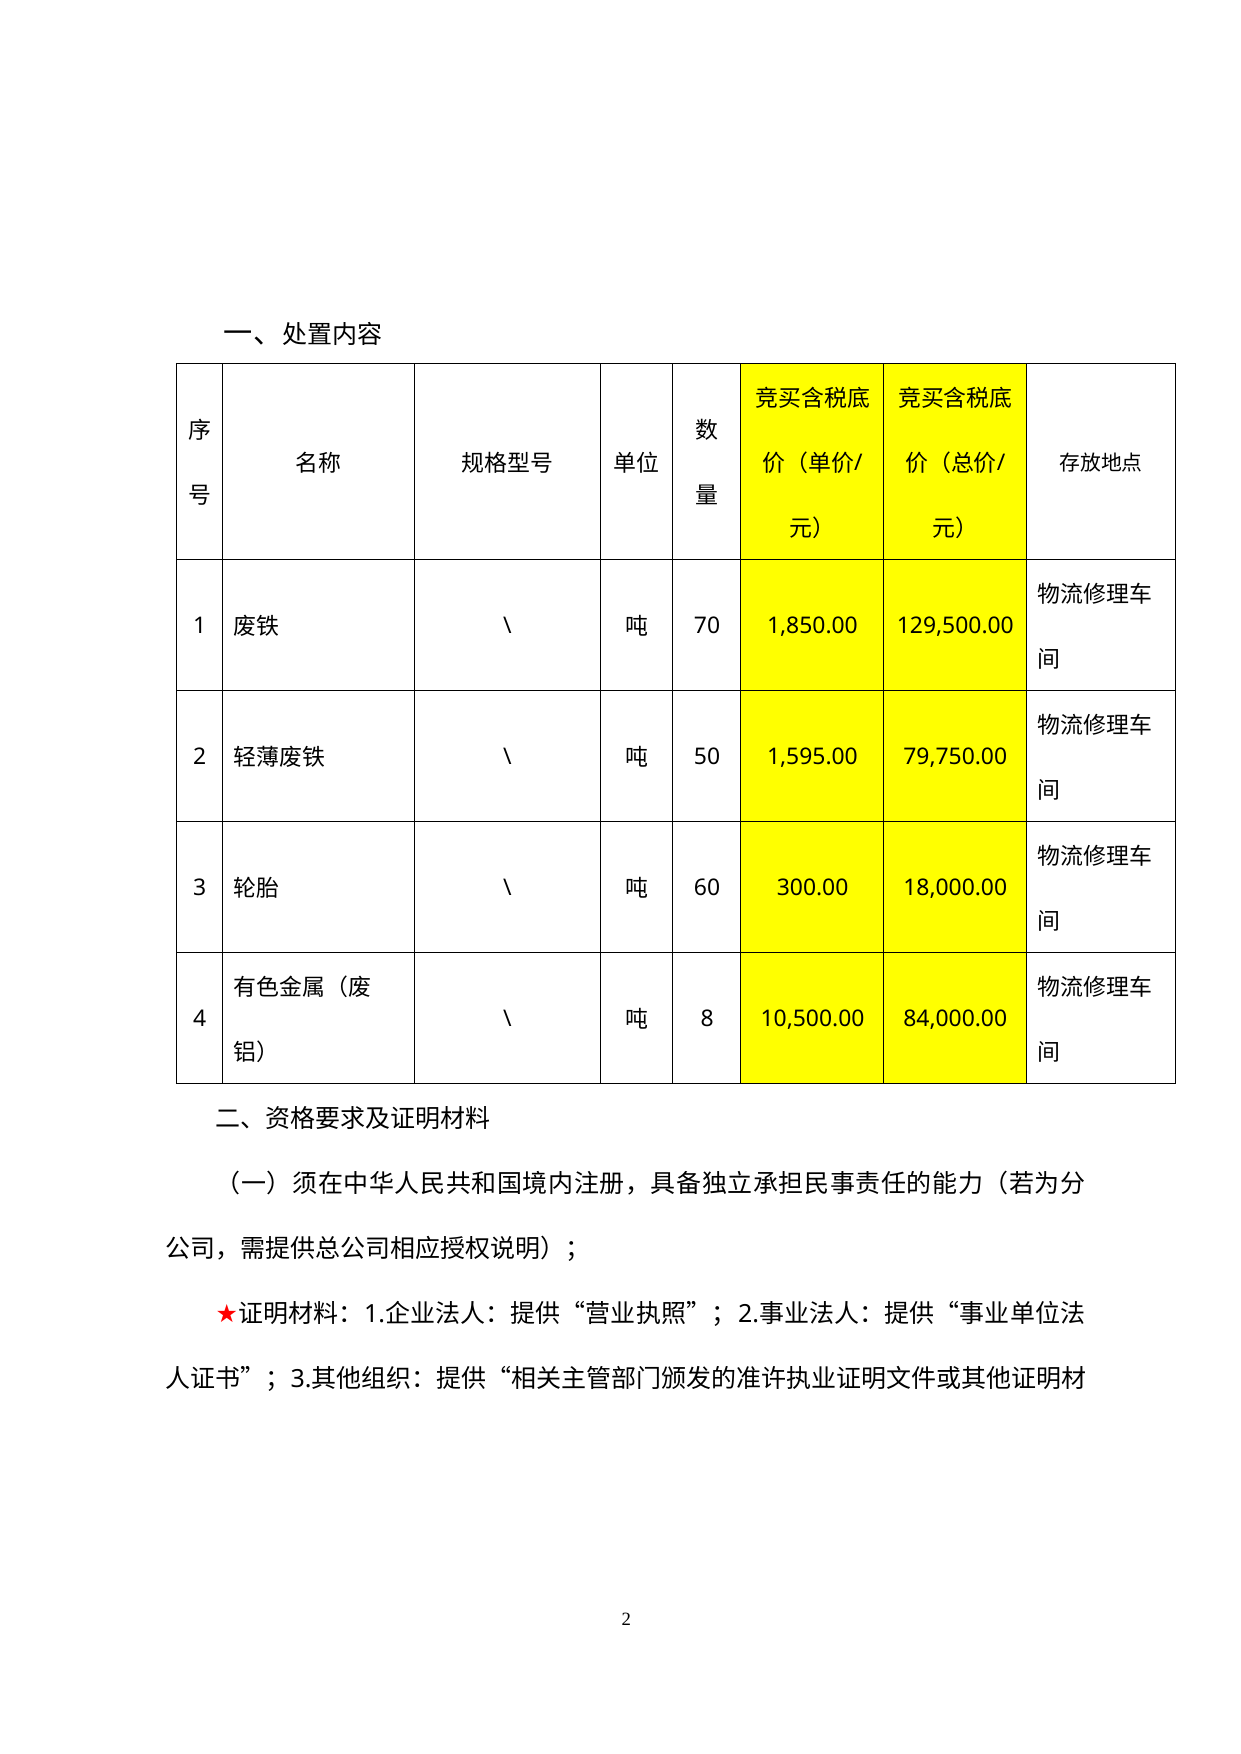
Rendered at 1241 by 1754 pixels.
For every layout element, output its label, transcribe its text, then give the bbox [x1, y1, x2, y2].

table_cell 50 [673, 691, 740, 821]
table_cell 10,500.00 [741, 953, 883, 1083]
table_cell 79,750.00 [884, 691, 1026, 821]
table_header 存放地点 [1027, 364, 1175, 559]
table_cell 300.00 [741, 822, 883, 952]
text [165, 1279, 1087, 1409]
table_cell 废铁 [223, 560, 414, 690]
table_header 序号 [177, 364, 222, 559]
table_cell 物流修理车间 [1027, 691, 1175, 821]
table_cell 4 [177, 953, 222, 1083]
table_cell 吨 [601, 822, 672, 952]
table_header 规格型号 [415, 364, 600, 559]
table_cell 轻薄废铁 [223, 691, 414, 821]
table_cell 1,850.00 [741, 560, 883, 690]
table_cell 物流修理车间 [1027, 953, 1175, 1083]
text （一）须在中华人民共和国境内注册，具备独立承担民事责任的能力（若为分公司，需提供总公司相应授权说明）； [165, 1149, 1087, 1279]
table_cell 物流修理车间 [1027, 560, 1175, 690]
table_cell \ [415, 691, 600, 821]
table_header 数量 [673, 364, 740, 559]
table_cell 1,595.00 [741, 691, 883, 821]
table_cell \ [415, 560, 600, 690]
table_header 竞买含税底价（总价/元） [884, 364, 1026, 559]
table_cell 有色金属（废铝） [223, 953, 414, 1083]
table_cell \ [415, 822, 600, 952]
table_cell 3 [177, 822, 222, 952]
table_cell 70 [673, 560, 740, 690]
list 资格要求及证明材料 [165, 1084, 1087, 1149]
table_header 单位 [601, 364, 672, 559]
table_cell 吨 [601, 953, 672, 1083]
table_cell \ [415, 953, 600, 1083]
table_cell 60 [673, 822, 740, 952]
table_cell 1 [177, 560, 222, 690]
table_cell 2 [177, 691, 222, 821]
table_cell 18,000.00 [884, 822, 1026, 952]
table_header 竞买含税底价（单价/元） [741, 364, 883, 559]
table_cell 8 [673, 953, 740, 1083]
table_cell 吨 [601, 560, 672, 690]
table_cell 物流修理车间 [1027, 822, 1175, 952]
table_cell 129,500.00 [884, 560, 1026, 690]
list 处置内容 [165, 298, 1087, 363]
table_header 名称 [223, 364, 414, 559]
table_cell 84,000.00 [884, 953, 1026, 1083]
table_cell 轮胎 [223, 822, 414, 952]
table_cell 吨 [601, 691, 672, 821]
